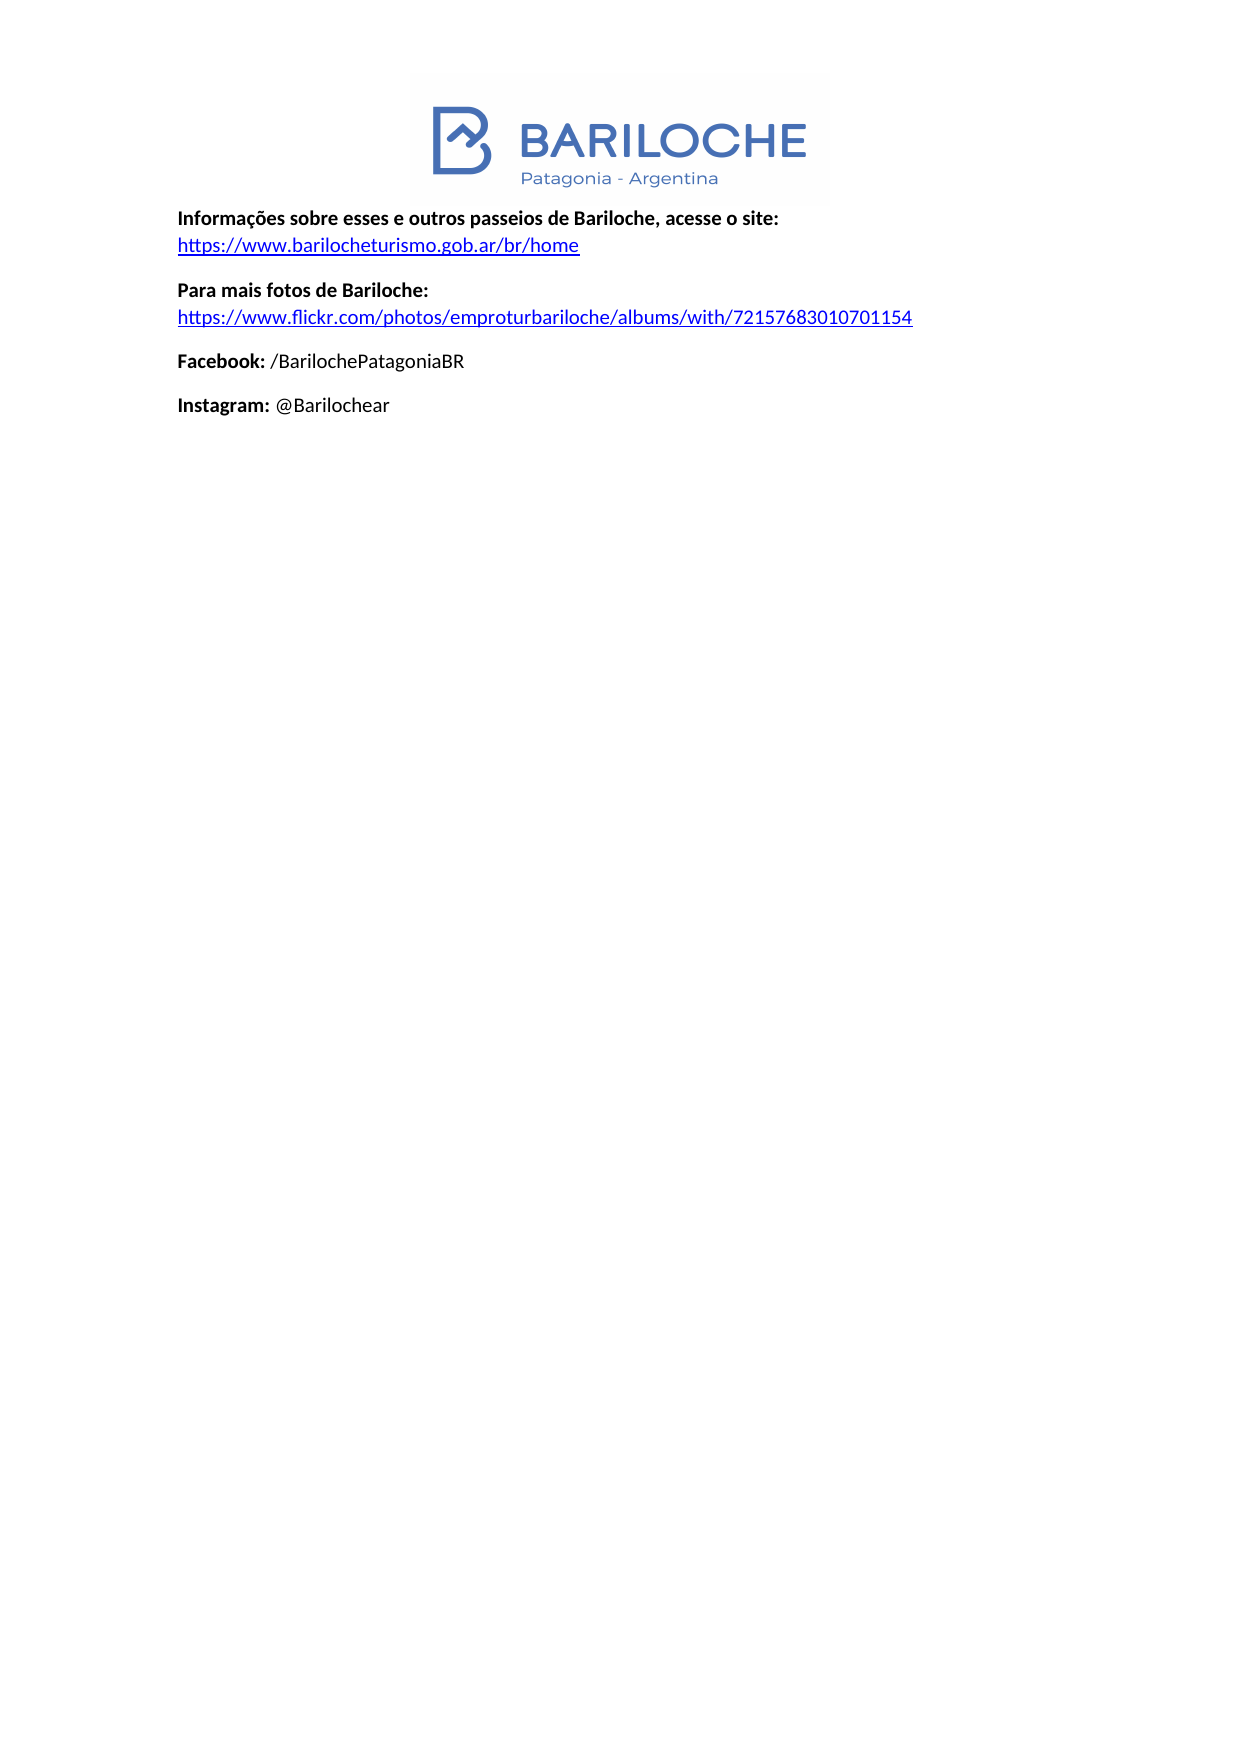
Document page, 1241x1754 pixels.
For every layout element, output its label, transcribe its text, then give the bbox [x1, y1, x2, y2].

text Informações sobre esses e outros passeios de Bariloche, acesse o site: https://www.barilocheturismo.gob.ar/br/home [177, 205, 1063, 258]
text Para mais fotos de Bariloche: https://www.flickr.com/photos/emproturbariloche/albums/with/72157683010701154 [177, 277, 1063, 329]
picture [409, 73, 831, 206]
text Instagram: @Barilochear [177, 392, 1063, 418]
text Facebook: /BarilochePatagoniaBR [177, 348, 1063, 374]
